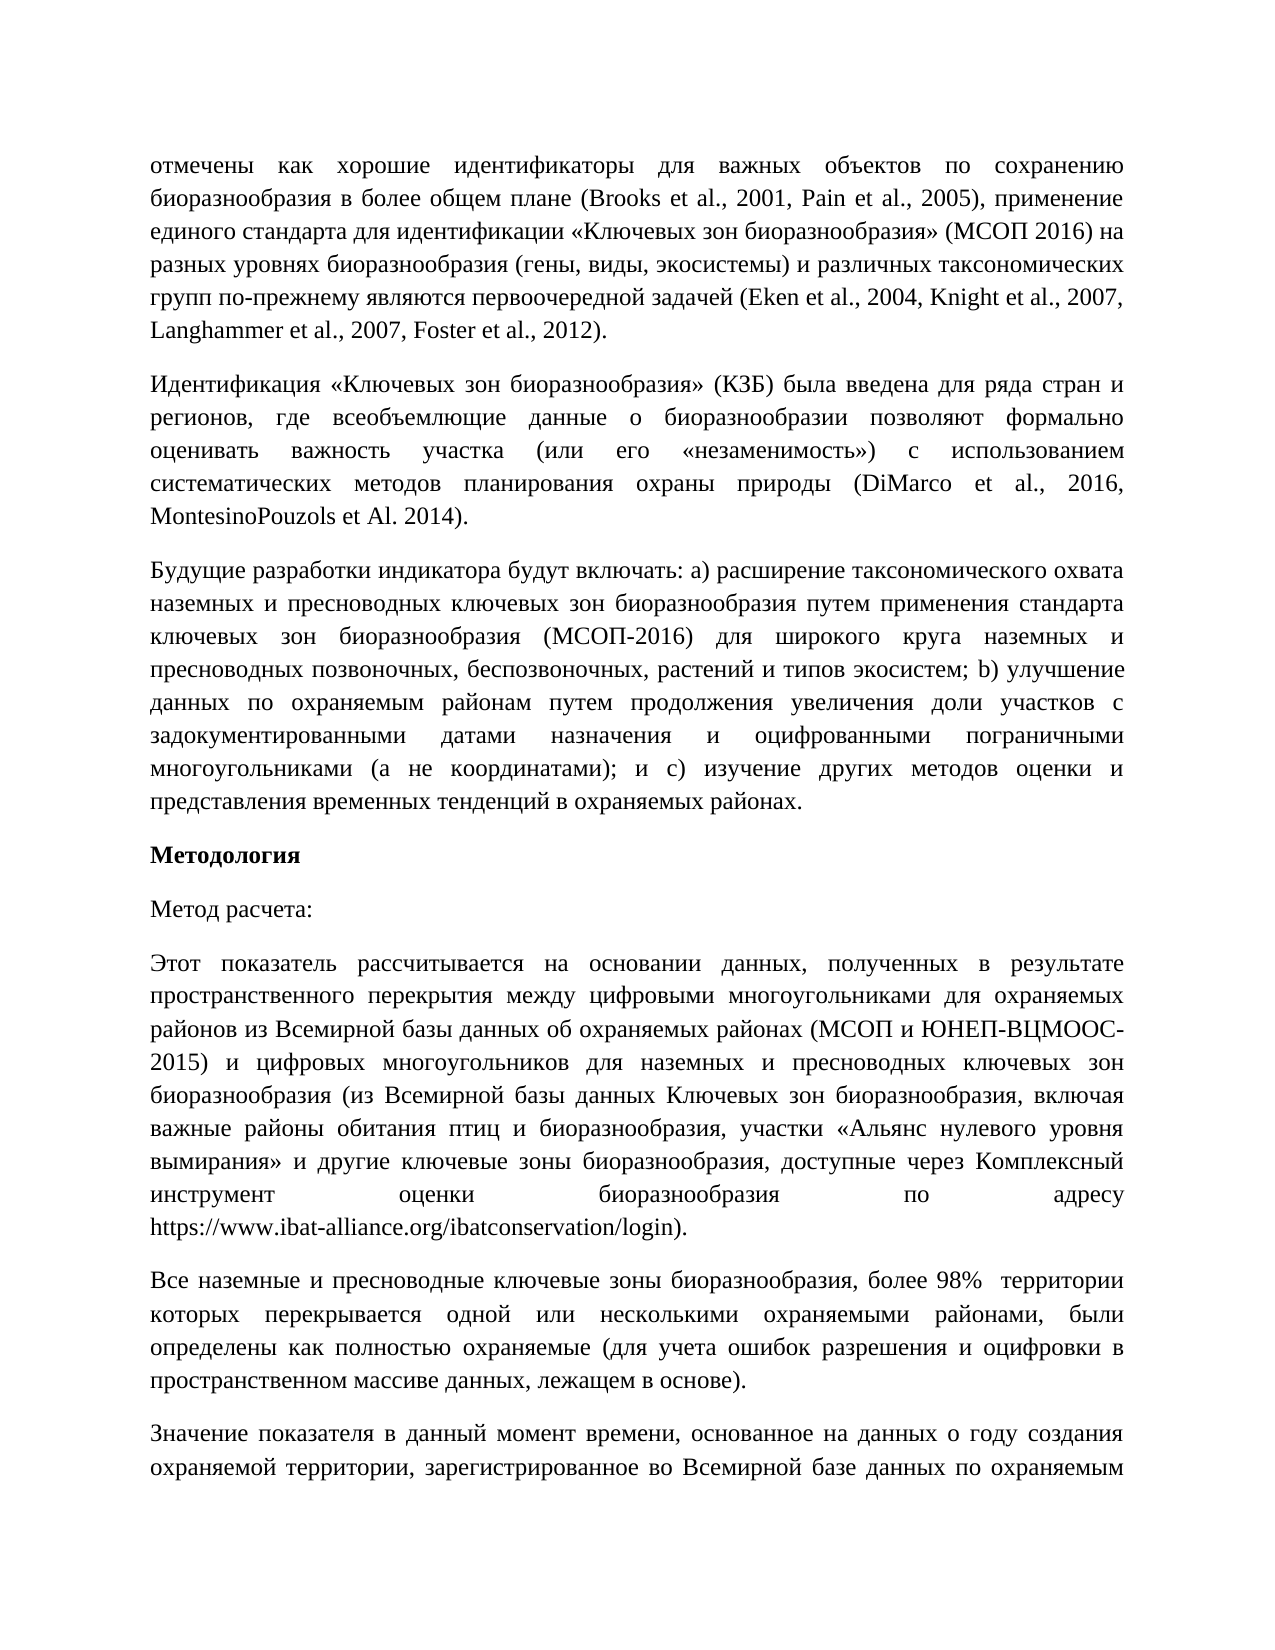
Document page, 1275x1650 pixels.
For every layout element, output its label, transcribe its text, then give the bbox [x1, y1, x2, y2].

text Этот показатель рассчитывается на основании данных, полученных в результате пространственного перекрытия между цифровыми многоугольниками для охраняемых районов из Всемирной базы данных об охраняемых районах (МСОП и ЮНЕП-ВЦМООС-2015) и цифровых многоугольников для наземных и пресноводных ключевых зон биоразнообразия (из Всемирной базы данных Ключевых зон биоразнообразия, включая важные районы обитания птиц и биоразнообразия, участки «Альянс нулевого уровня вымирания» и другие ключевые зоны биоразнообразия, доступные через Комплексный инструмент оценки биоразнообразия по адресу https://www.ibat-alliance.org/ibatconservation/login). [150, 948, 1125, 1241]
text Метод расчета: [150, 894, 1125, 922]
text Методология [150, 840, 1125, 869]
text Идентификация «Ключевых зон биоразнообразия» (КЗБ) была введена для ряда стран и регионов, где всеобъемлющие данные о биоразнообразии позволяют формально оценивать важность участка (или его «незаменимость») с использованием систематических методов планирования охраны природы (DiMarco et al., 2016, MontesinoPouzols et Al. 2014). [150, 369, 1125, 530]
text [150, 1418, 1125, 1480]
text Будущие разработки индикатора будут включать: a) расширение таксономического охвата наземных и пресноводных ключевых зон биоразнообразия путем применения стандарта ключевых зон биоразнообразия (МСОП-2016) для широкого круга наземных и пресноводных позвоночных, беспозвоночных, растений и типов экосистем; b) улучшение данных по охраняемым районам путем продолжения увеличения доли участков с задокументированными датами назначения и оцифрованными пограничными многоугольниками (а не координатами); и c) изучение других методов оценки и представления временных тенденций в охраняемых районах. [150, 555, 1125, 815]
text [150, 150, 1125, 344]
text Все наземные и пресноводные ключевые зоны биоразнообразия, более 98% территории которых перекрывается одной или несколькими охраняемыми районами, были определены как полностью охраняемые (для учета ошибок разрешения и оцифровки в пространственном массиве данных, лежащем в основе). [150, 1266, 1125, 1393]
